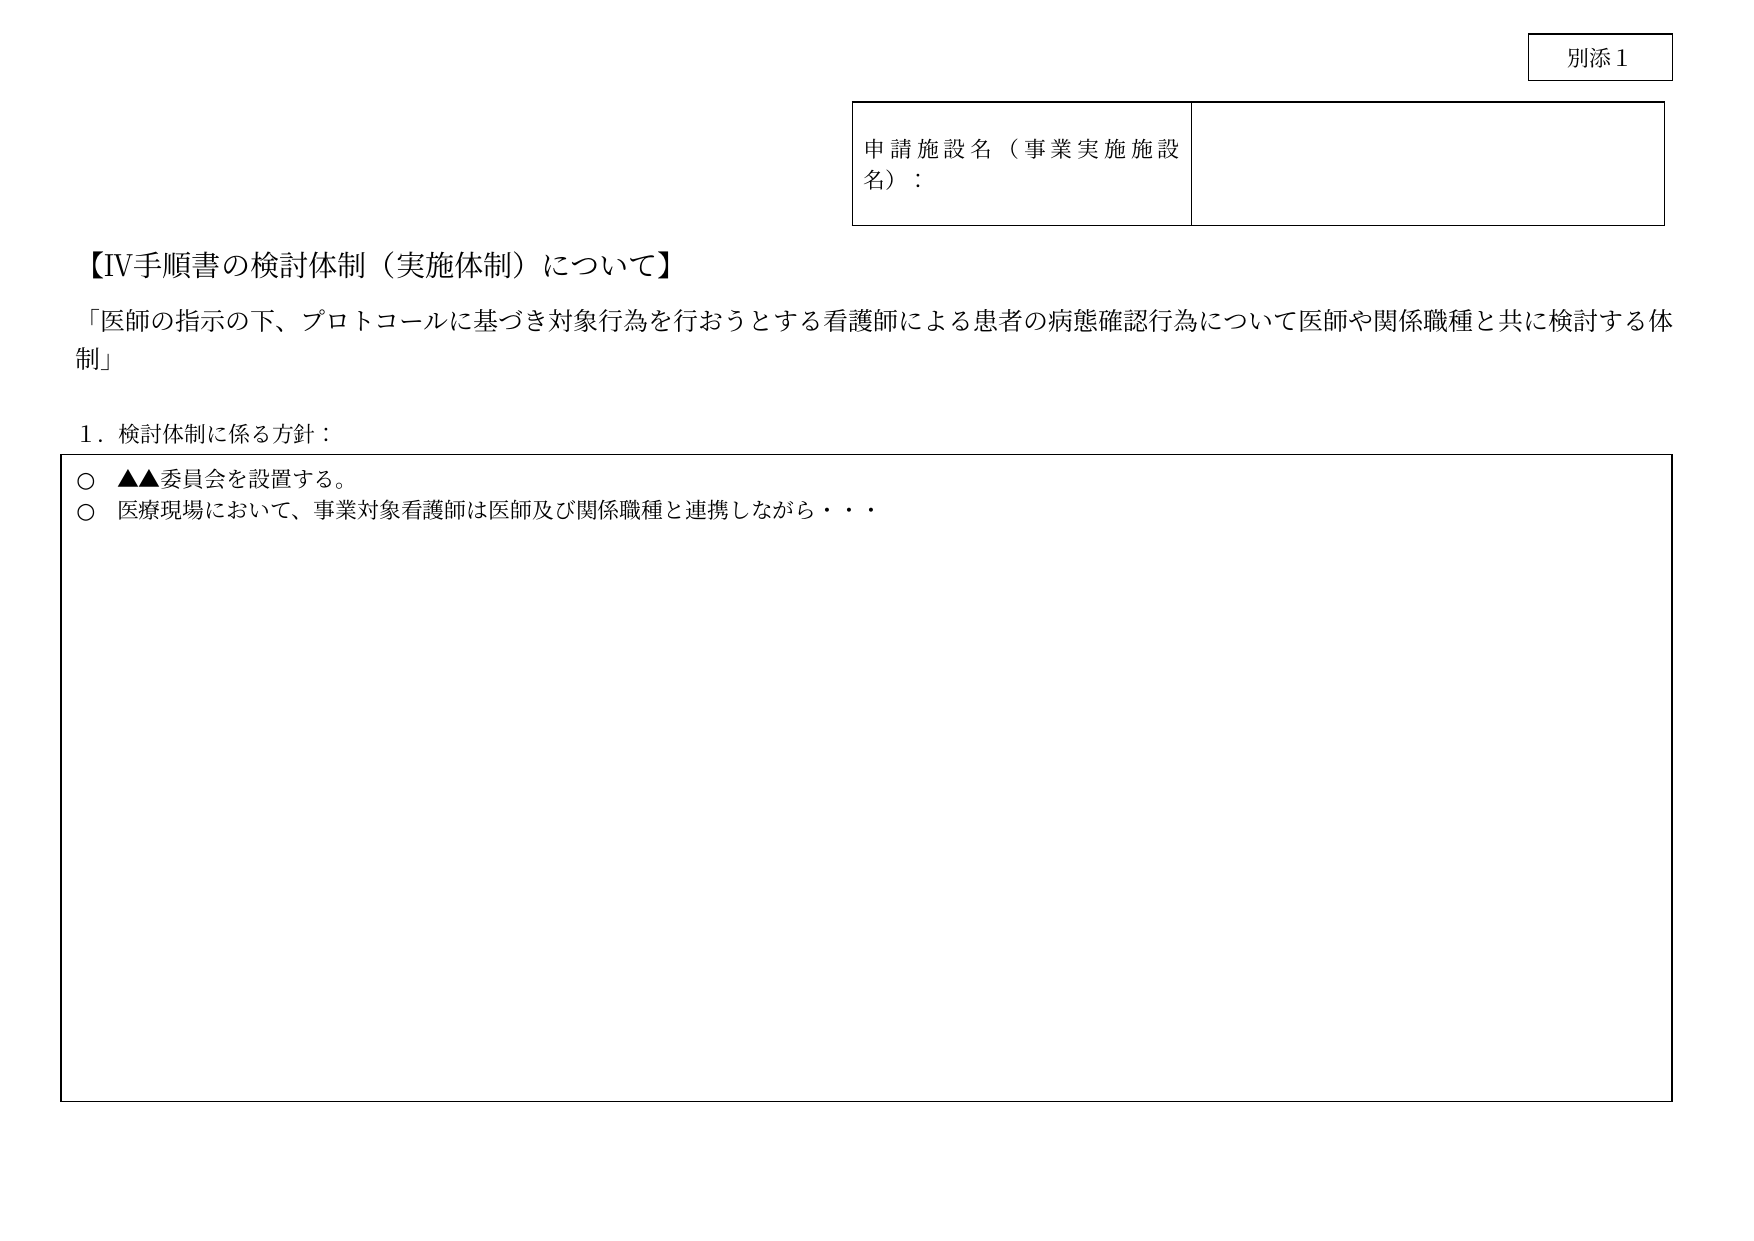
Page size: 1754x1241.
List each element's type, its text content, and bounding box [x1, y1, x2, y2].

table_header 申請施設名（事業実施施設名）： [853, 103, 1191, 225]
text 「医師の指示の下、プロトコールに基づき対象行為を行おうとする看護師による患者の病態確認行為について医師や関係職種と共に検討する体制」 [75, 301, 1679, 376]
text １．検討体制に係る方針： [75, 414, 1679, 451]
table_header [1192, 103, 1664, 225]
text 【Ⅳ手順書の検討体制（実施体制）について】 [75, 226, 1679, 301]
